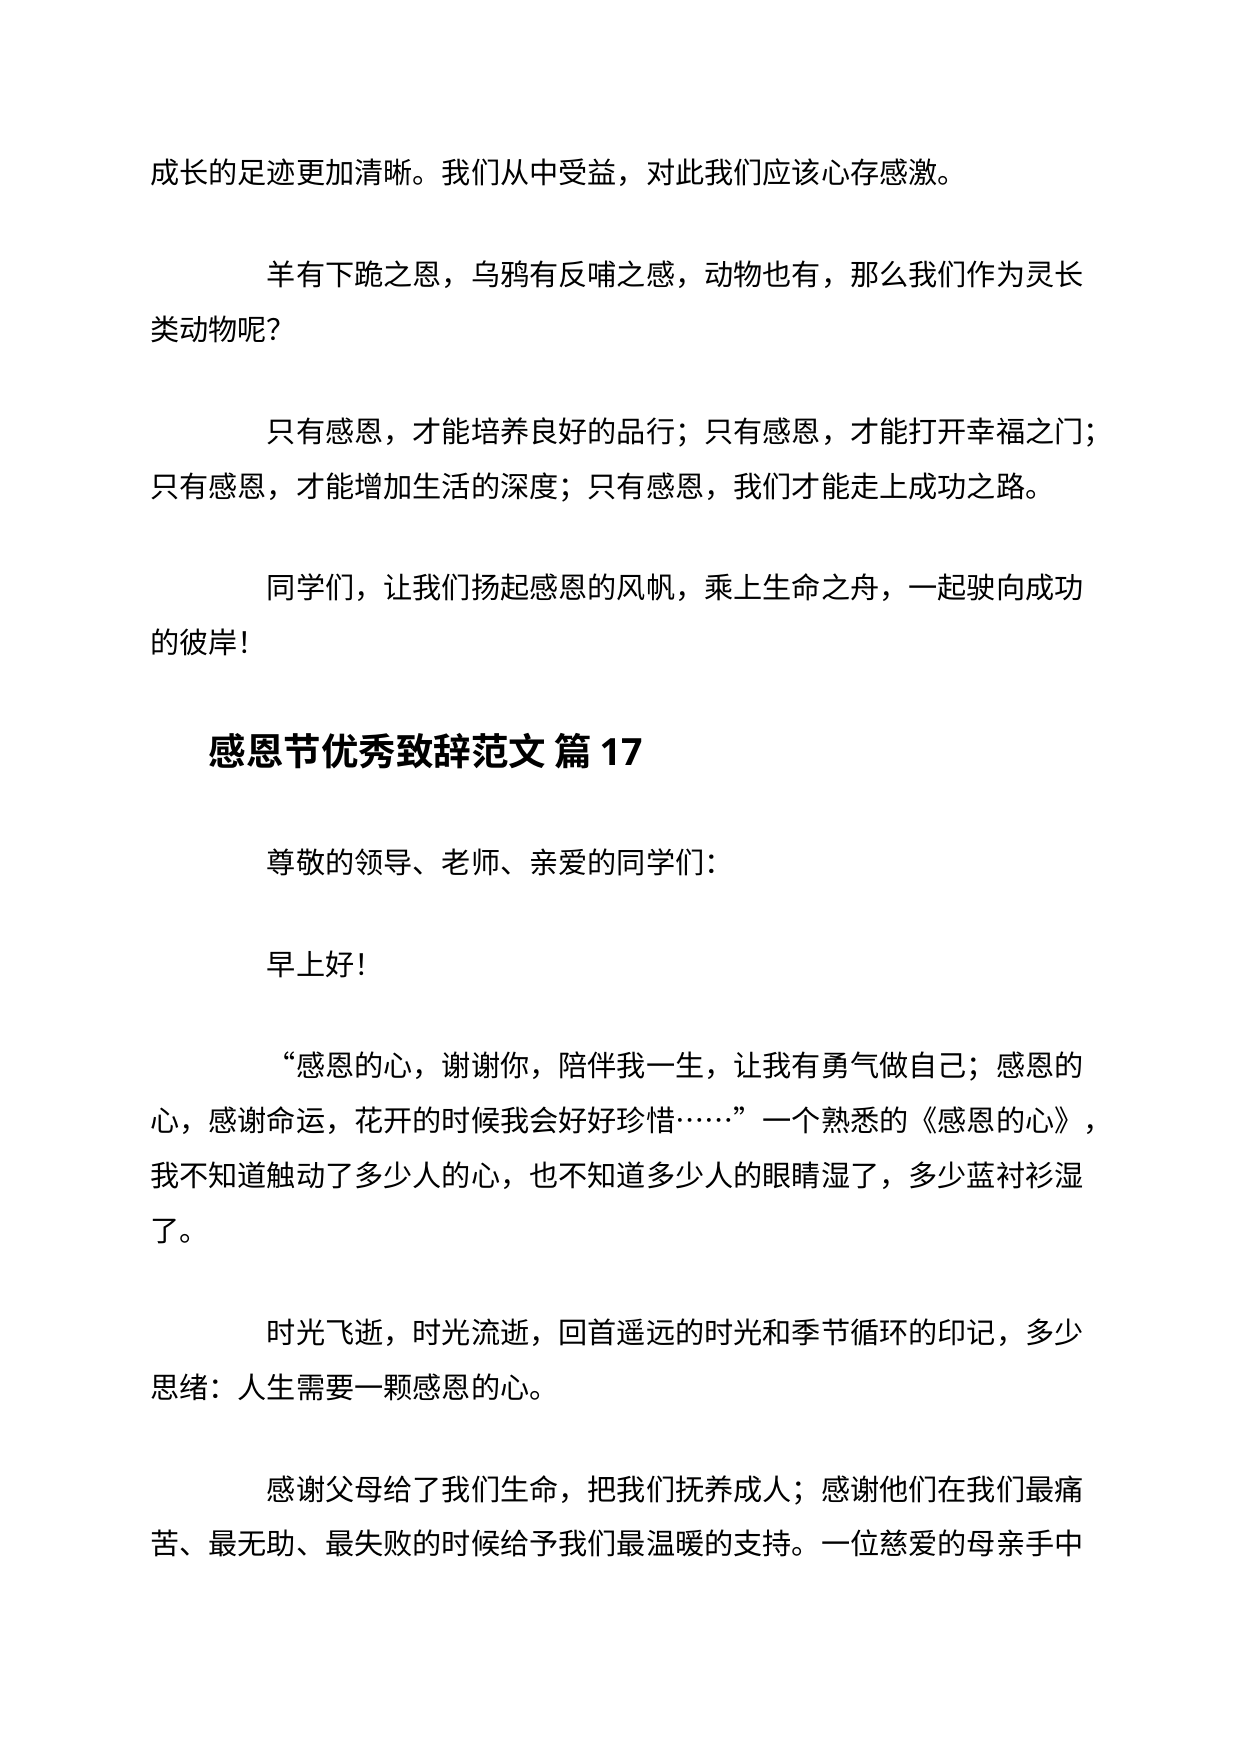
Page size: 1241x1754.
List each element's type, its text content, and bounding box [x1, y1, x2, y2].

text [150, 1466, 1090, 1563]
text 尊敬的领导、老师、亲爱的同学们： [150, 839, 1090, 882]
text 只有感恩，才能培养良好的品行；只有感恩，才能打开幸福之门；只有感恩，才能增加生活的深度；只有感恩，我们才能走上成功之路。 [150, 408, 1090, 506]
text 羊有下跪之恩，乌鸦有反哺之感，动物也有，那么我们作为灵长类动物呢？ [150, 252, 1090, 349]
text 早上好！ [150, 941, 1090, 983]
text “感恩的心，谢谢你，陪伴我一生，让我有勇气做自己；感恩的心，感谢命运，花开的时候我会好好珍惜……”一个熟悉的《感恩的心》，我不知道触动了多少人的心，也不知道多少人的眼睛湿了，多少蓝衬衫湿了。 [150, 1043, 1090, 1250]
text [150, 150, 1090, 192]
text 同学们，让我们扬起感恩的风帆，乘上生命之舟，一起驶向成功的彼岸！ [150, 565, 1090, 662]
text 时光飞逝，时光流逝，回首遥远的时光和季节循环的印记，多少思绪：人生需要一颗感恩的心。 [150, 1309, 1090, 1407]
text 感恩节优秀致辞范文 篇17 [150, 722, 1090, 776]
